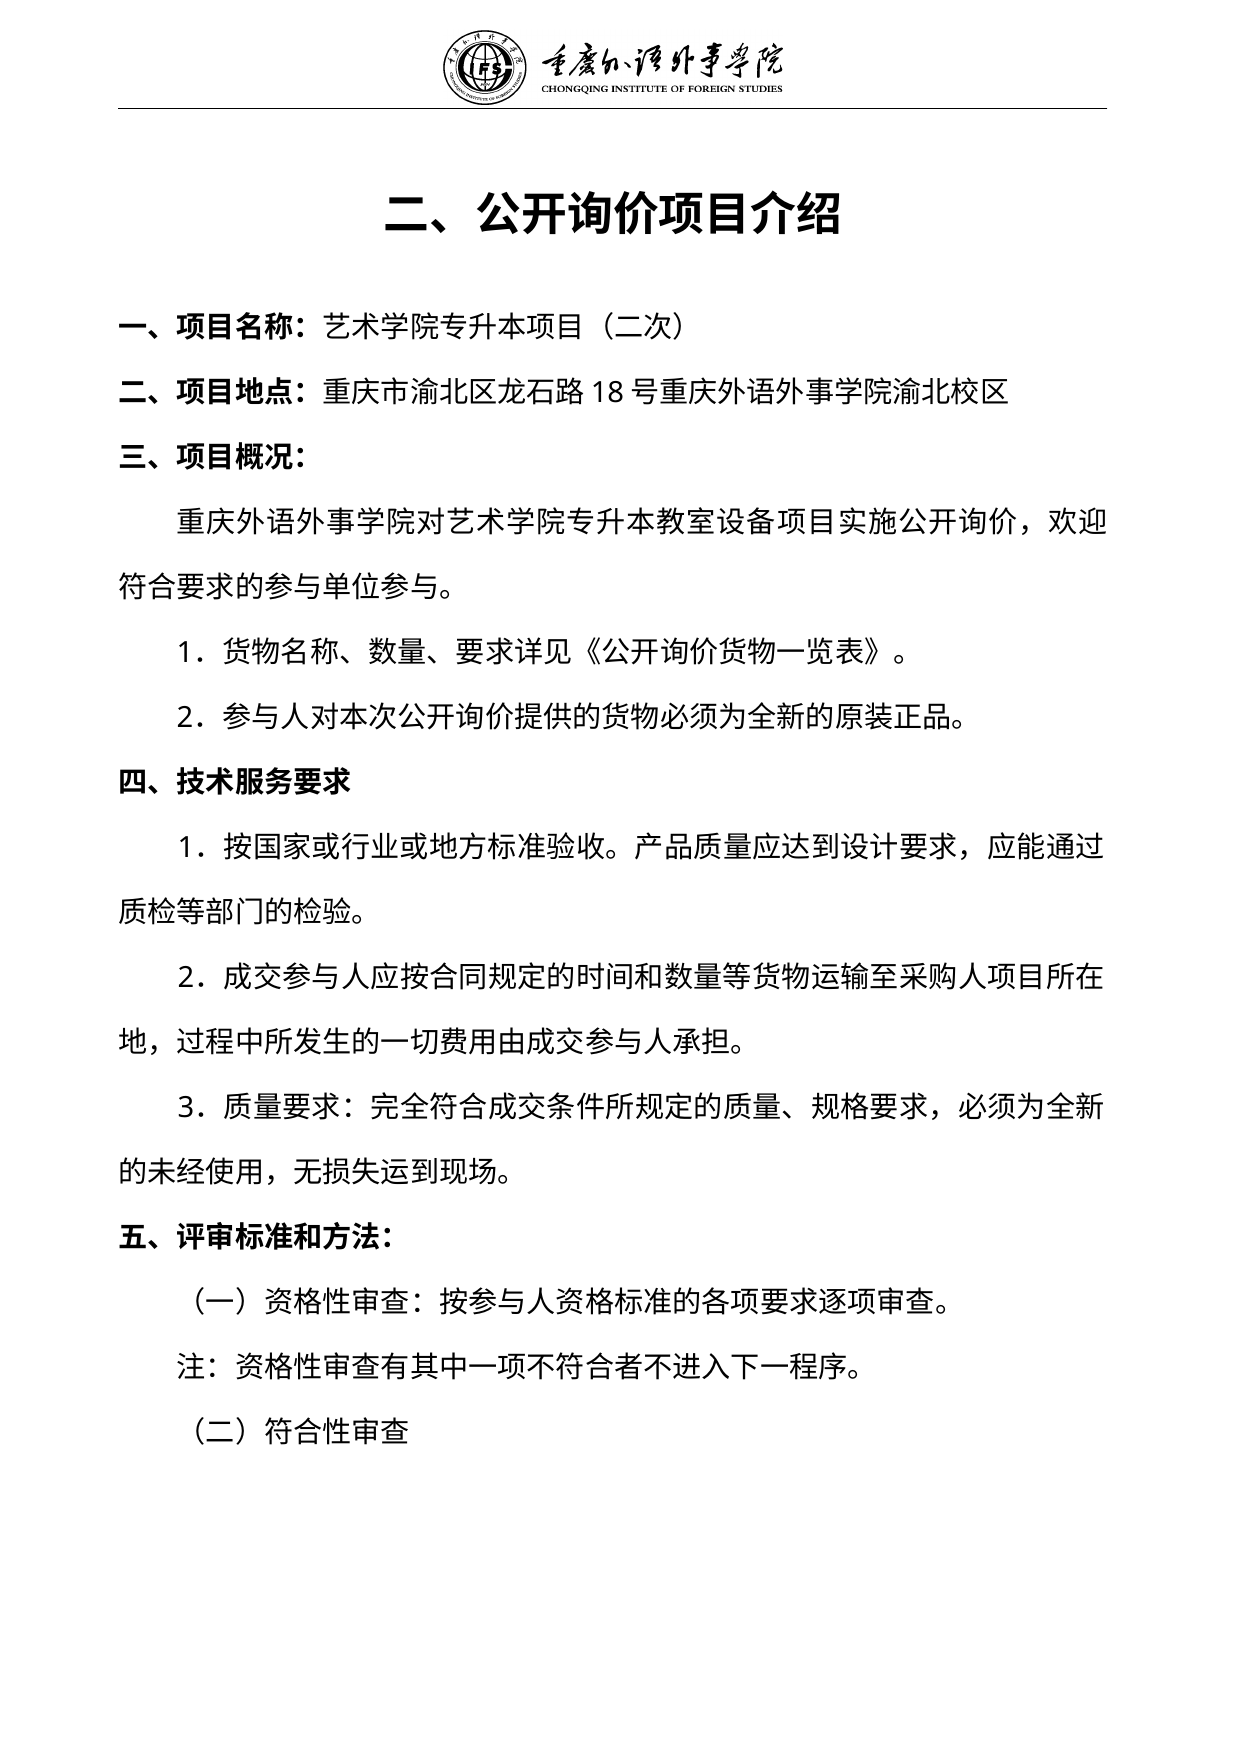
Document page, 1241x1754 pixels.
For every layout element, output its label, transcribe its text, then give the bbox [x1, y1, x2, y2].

text （一）资格性审查：按参与人资格标准的各项要求逐项审查。 [118, 1268, 1107, 1333]
text 二、公开询价项目介绍 [118, 162, 1107, 259]
text 1．货物名称、数量、要求详见《公开询价货物一览表》。 [118, 618, 1107, 683]
text 四、技术服务要求 [118, 748, 1107, 813]
text 2．成交参与人应按合同规定的时间和数量等货物运输至采购人项目所在地，过程中所发生的一切费用由成交参与人承担。 [118, 943, 1107, 1073]
text 重庆外语外事学院对艺术学院专升本教室设备项目实施公开询价，欢迎符合要求的参与单位参与。 [118, 488, 1107, 618]
text 一、项目名称：艺术学院专升本项目（二次） [118, 293, 1107, 358]
text 五、评审标准和方法： [118, 1203, 1107, 1268]
text 2．参与人对本次公开询价提供的货物必须为全新的原装正品。 [118, 683, 1107, 748]
text 1．按国家或行业或地方标准验收。产品质量应达到设计要求，应能通过质检等部门的检验。 [118, 813, 1107, 943]
text 3．质量要求：完全符合成交条件所规定的质量、规格要求，必须为全新的未经使用，无损失运到现场。 [118, 1073, 1107, 1203]
text 二、项目地点：重庆市渝北区龙石路18号重庆外语外事学院渝北校区 [118, 358, 1107, 423]
text 注：资格性审查有其中一项不符合者不进入下一程序。 [118, 1333, 1107, 1398]
text 三、项目概况： [118, 423, 1107, 488]
text （二）符合性审查 [118, 1398, 1107, 1463]
